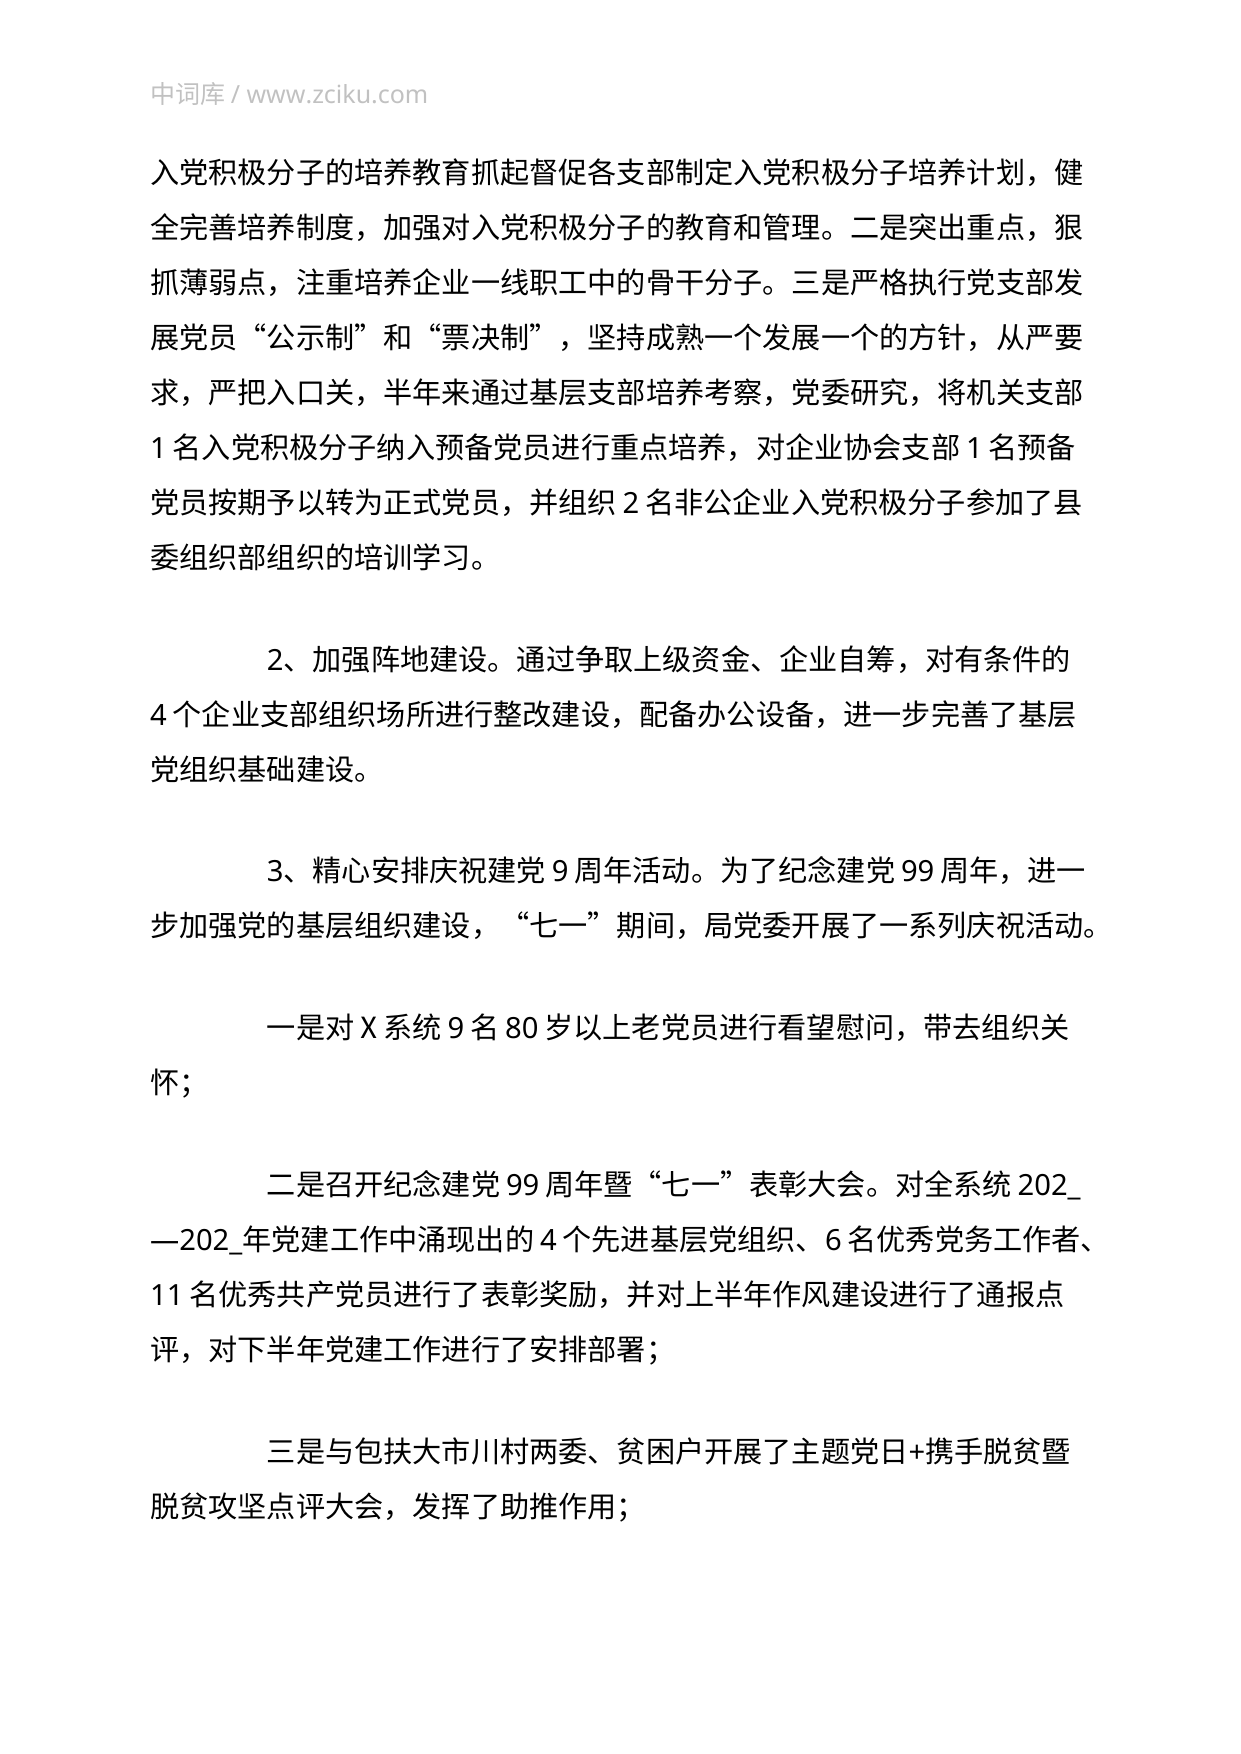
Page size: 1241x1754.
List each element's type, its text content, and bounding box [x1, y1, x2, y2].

text 2、加强阵地建设。通过争取上级资金、企业自筹，对有条件的4个企业支部组织场所进行整改建设，配备办公设备，进一步完善了基层党组织基础建设。 [150, 636, 1090, 788]
text 3、精心安排庆祝建党9周年活动。为了纪念建党99周年，进一步加强党的基层组织建设，“七一”期间，局党委开展了一系列庆祝活动。 [150, 848, 1090, 945]
text 三是与包扶大市川村两委、贫困户开展了主题党日+携手脱贫暨脱贫攻坚点评大会，发挥了助推作用； [150, 1428, 1090, 1526]
text 一是对Ⅹ系统9名80岁以上老党员进行看望慰问，带去组织关怀； [150, 1005, 1090, 1102]
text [150, 150, 1090, 577]
text 二是召开纪念建党99周年暨“七一”表彰大会。对全系统202_—202_年党建工作中涌现出的4个先进基层党组织、6名优秀党务工作者、11名优秀共产党员进行了表彰奖励，并对上半年作风建设进行了通报点评，对下半年党建工作进行了安排部署； [150, 1162, 1090, 1369]
